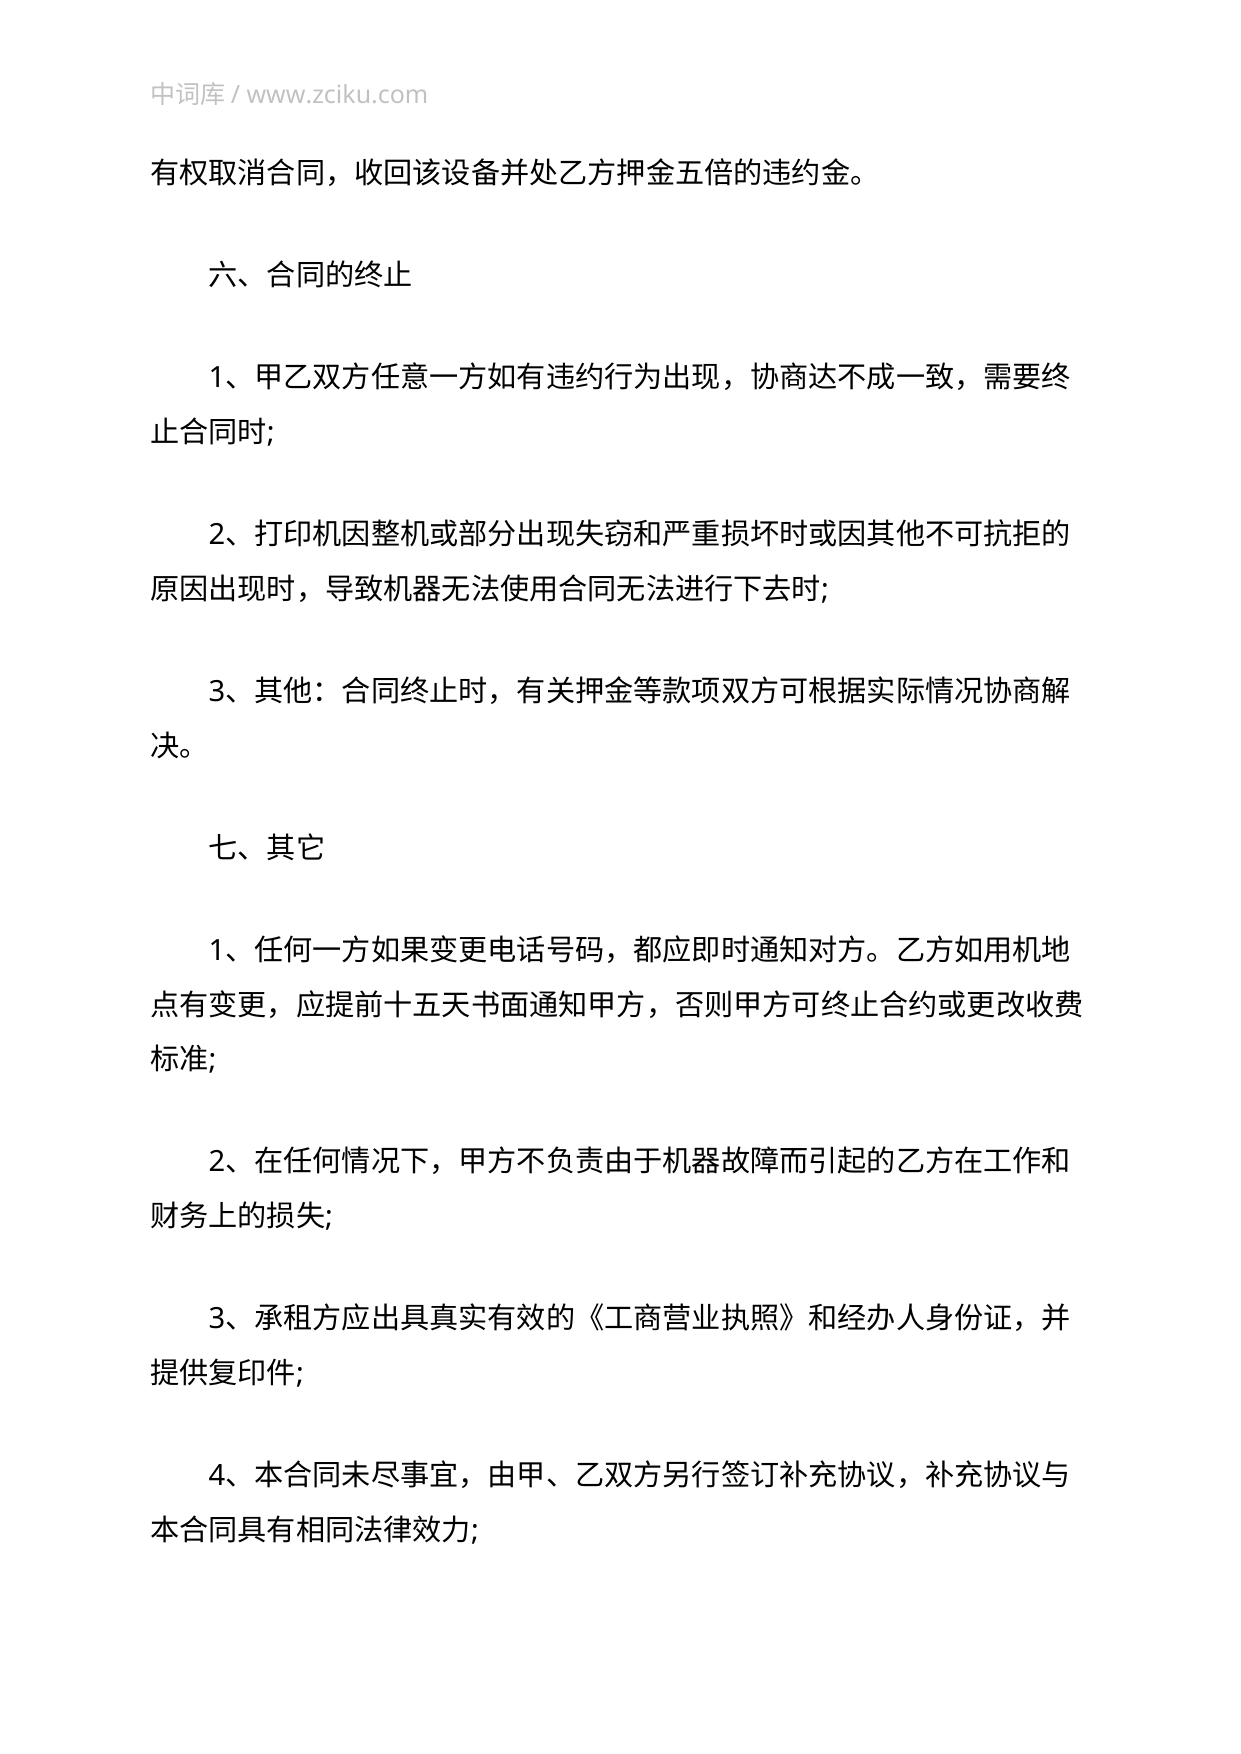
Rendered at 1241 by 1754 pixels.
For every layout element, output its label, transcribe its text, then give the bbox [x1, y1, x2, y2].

text 七、其它 [150, 824, 1090, 867]
text 4、本合同未尽事宜，由甲、乙双方另行签订补充协议，补充协议与本合同具有相同法律效力; [150, 1452, 1090, 1549]
text 2、在任何情况下，甲方不负责由于机器故障而引起的乙方在工作和财务上的损失; [150, 1138, 1090, 1235]
text 3、承租方应出具真实有效的《工商营业执照》和经办人身份证，并提供复印件; [150, 1295, 1090, 1392]
text 1、甲乙双方任意一方如有违约行为出现，协商达不成一致，需要终止合同时; [150, 353, 1090, 451]
text 2、打印机因整机或部分出现失窃和严重损坏时或因其他不可抗拒的原因出现时，导致机器无法使用合同无法进行下去时; [150, 511, 1090, 608]
text 六、合同的终止 [150, 252, 1090, 294]
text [150, 150, 1090, 192]
text 1、任何一方如果变更电话号码，都应即时通知对方。乙方如用机地点有变更，应提前十五天书面通知甲方，否则甲方可终止合约或更改收费标准; [150, 926, 1090, 1078]
text 3、其他：合同终止时，有关押金等款项双方可根据实际情况协商解决。 [150, 667, 1090, 765]
